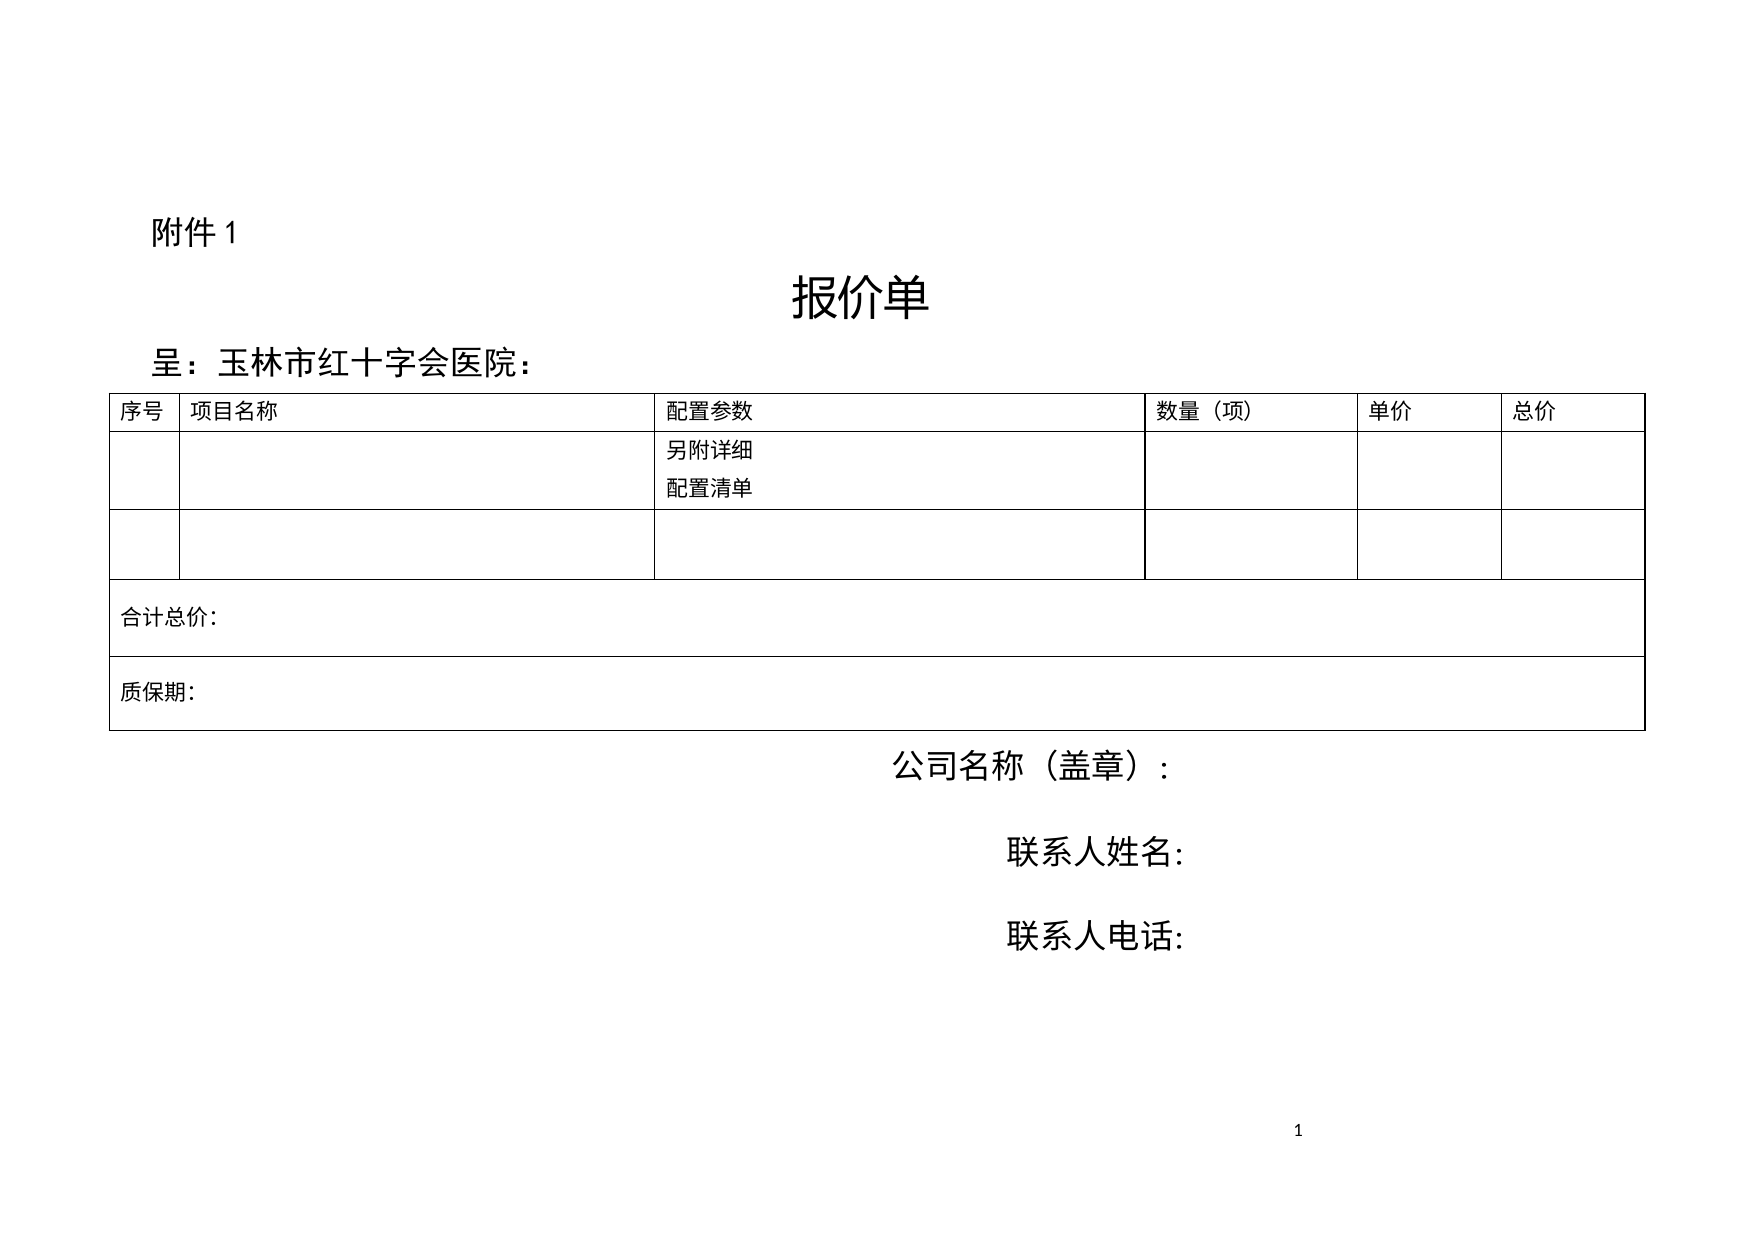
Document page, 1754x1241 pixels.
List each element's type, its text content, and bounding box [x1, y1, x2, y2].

table_cell [110, 432, 179, 508]
table_header 总价 [1502, 394, 1644, 431]
table_cell [1358, 510, 1501, 579]
table_cell [1358, 432, 1501, 508]
table_cell 合计总价： [110, 580, 1644, 656]
text 联系人姓名： [150, 818, 1604, 883]
table_header 单价 [1358, 394, 1501, 431]
table_header 序号 [110, 394, 179, 431]
text 附件1 [150, 198, 1604, 263]
table_cell [655, 510, 1144, 579]
text 呈：玉林市红十字会医院： [150, 328, 1604, 393]
text 联系人电话： [150, 902, 1604, 967]
text 公司名称（盖章）： [150, 731, 1604, 796]
table_cell 另附详细 配置清单 [655, 432, 1144, 508]
table_cell [1502, 510, 1644, 579]
table_cell [180, 432, 654, 508]
text 报价单 [150, 263, 1604, 328]
table_cell [1146, 432, 1357, 508]
table_cell [1502, 432, 1644, 508]
table_cell [180, 510, 654, 579]
table_header 项目名称 [180, 394, 654, 431]
table_header 数量（项） [1146, 394, 1357, 431]
table_cell [1146, 510, 1357, 579]
table_cell 质保期： [110, 657, 1644, 730]
table_header 配置参数 [655, 394, 1144, 431]
table_cell [110, 510, 179, 579]
